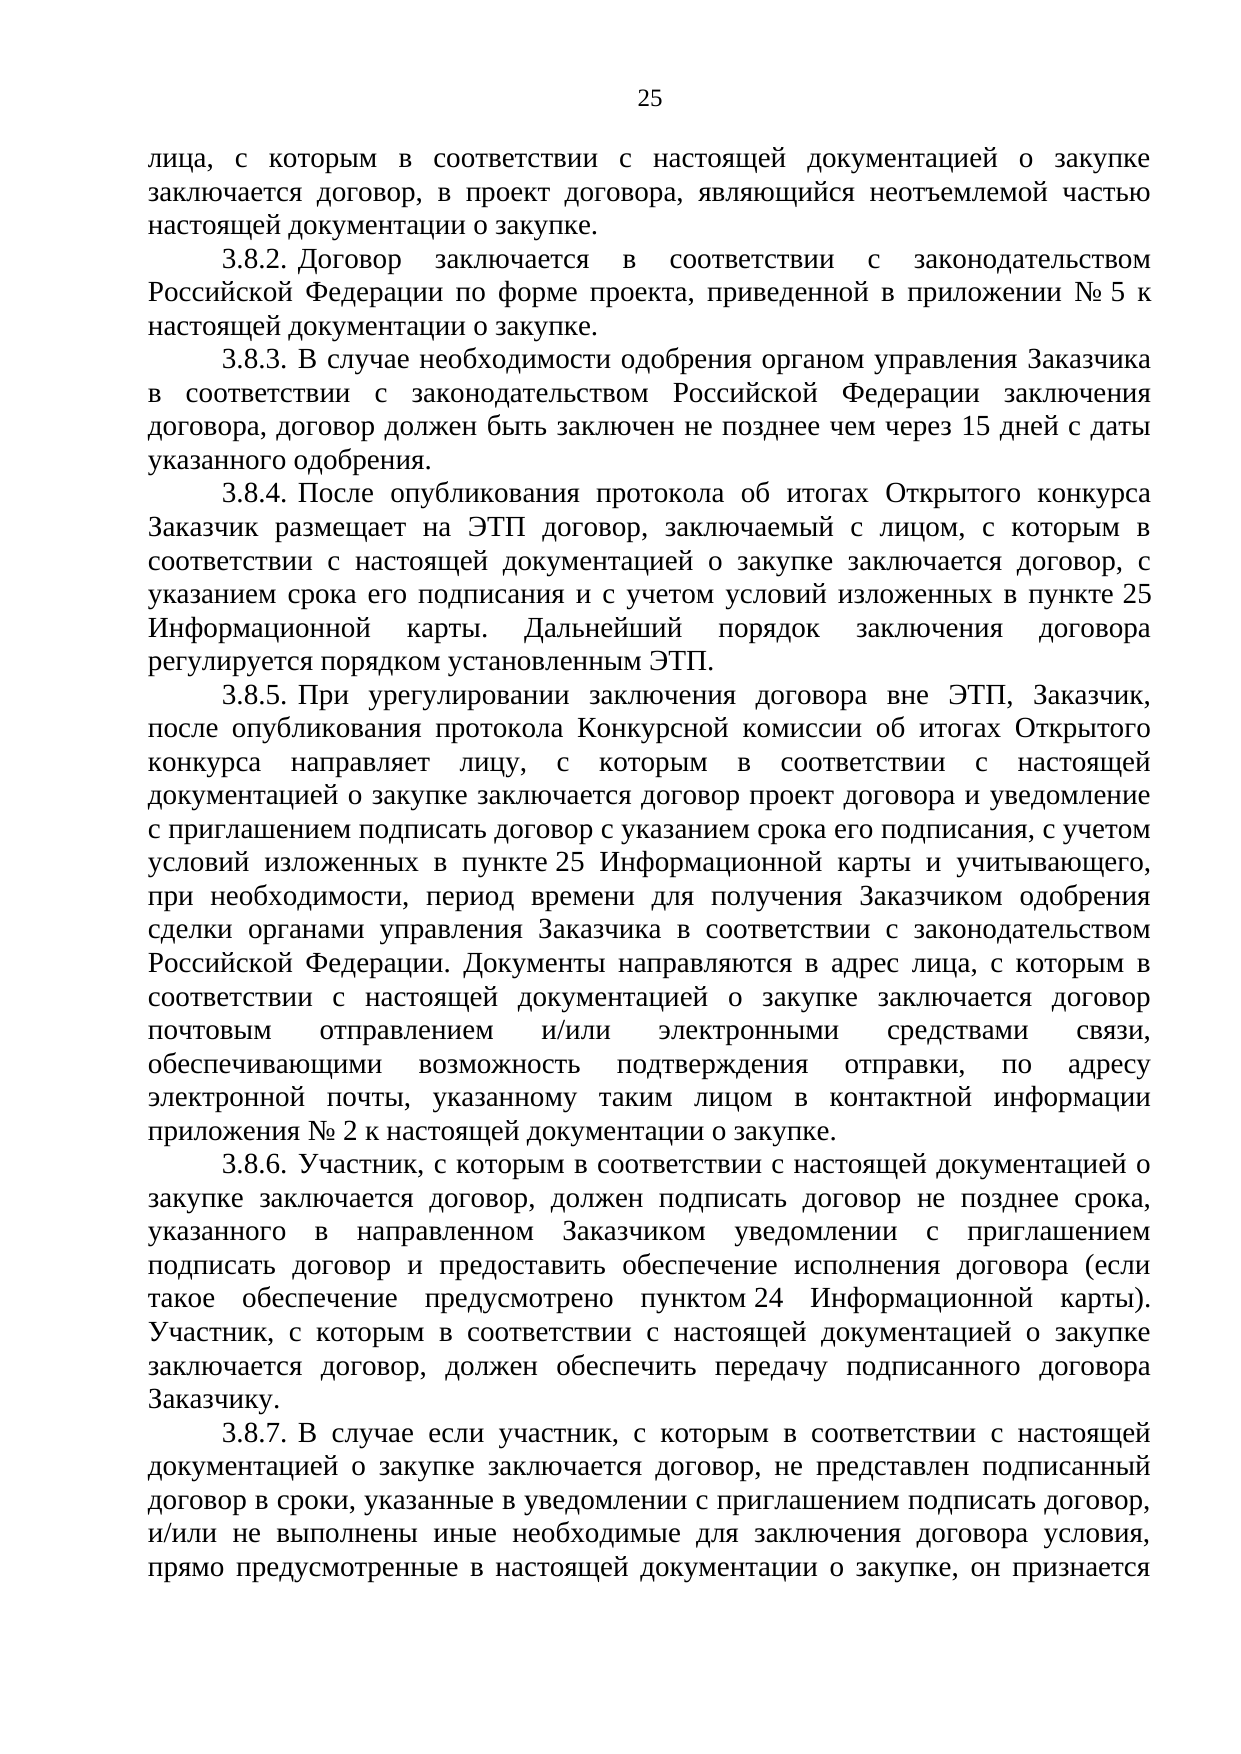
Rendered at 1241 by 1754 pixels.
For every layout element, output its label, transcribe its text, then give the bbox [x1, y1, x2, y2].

list При урегулировании заключения договора вне ЭТП, Заказчик, после опубликования протокола Конкурсной комиссии об итогах Открытого конкурса направляет лицу, с которым в соответствии с настоящей документацией о закупке заключается договор проект договора и уведомление с приглашением подписать договор с указанием срока его подписания, с учетом условий изложенных в пункте 25 Информационной карты и учитывающего, при необходимости, период времени для получения Заказчиком одобрения сделки органами управления Заказчика в соответствии с законодательством Российской Федерации. Документы направляются в адрес лица, с которым в соответствии с настоящей документацией о закупке заключается договор почтовым отправлением и/или электронными средствами связи, обеспечивающими возможность подтверждения отправки, по адресу электронной почты, указанному таким лицом в контактной информации приложения № 2 к настоящей документации о закупке. [148, 677, 1152, 1146]
list Участник, с которым в соответствии с настоящей документацией о закупке заключается договор, должен подписать договор не позднее срока, указанного в направленном Заказчиком уведомлении с приглашением подписать договор и предоставить обеспечение исполнения договора (если такое обеспечение предусмотрено пунктом 24 Информационной карты). Участник, с которым в соответствии с настоящей документацией о закупке заключается договор, должен обеспечить передачу подписанного договора Заказчику. [148, 1146, 1152, 1415]
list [148, 1415, 1152, 1582]
list Договор заключается в соответствии с законодательством Российской Федерации по форме проекта, приведенной в приложении № 5 к настоящей документации о закупке. [148, 241, 1152, 341]
list В случае необходимости одобрения органом управления Заказчика в соответствии с законодательством Российской Федерации заключения договора, договор должен быть заключен не позднее чем через 15 дней с даты указанного одобрения. [148, 341, 1152, 476]
list После опубликования протокола об итогах Открытого конкурса Заказчик размещает на ЭТП договор, заключаемый с лицом, с которым в соответствии с настоящей документацией о закупке заключается договор, с указанием срока его подписания и с учетом условий изложенных в пункте 25 Информационной карты. Дальнейший порядок заключения договора регулируется порядком установленным ЭТП. [148, 476, 1152, 677]
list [148, 140, 1152, 241]
